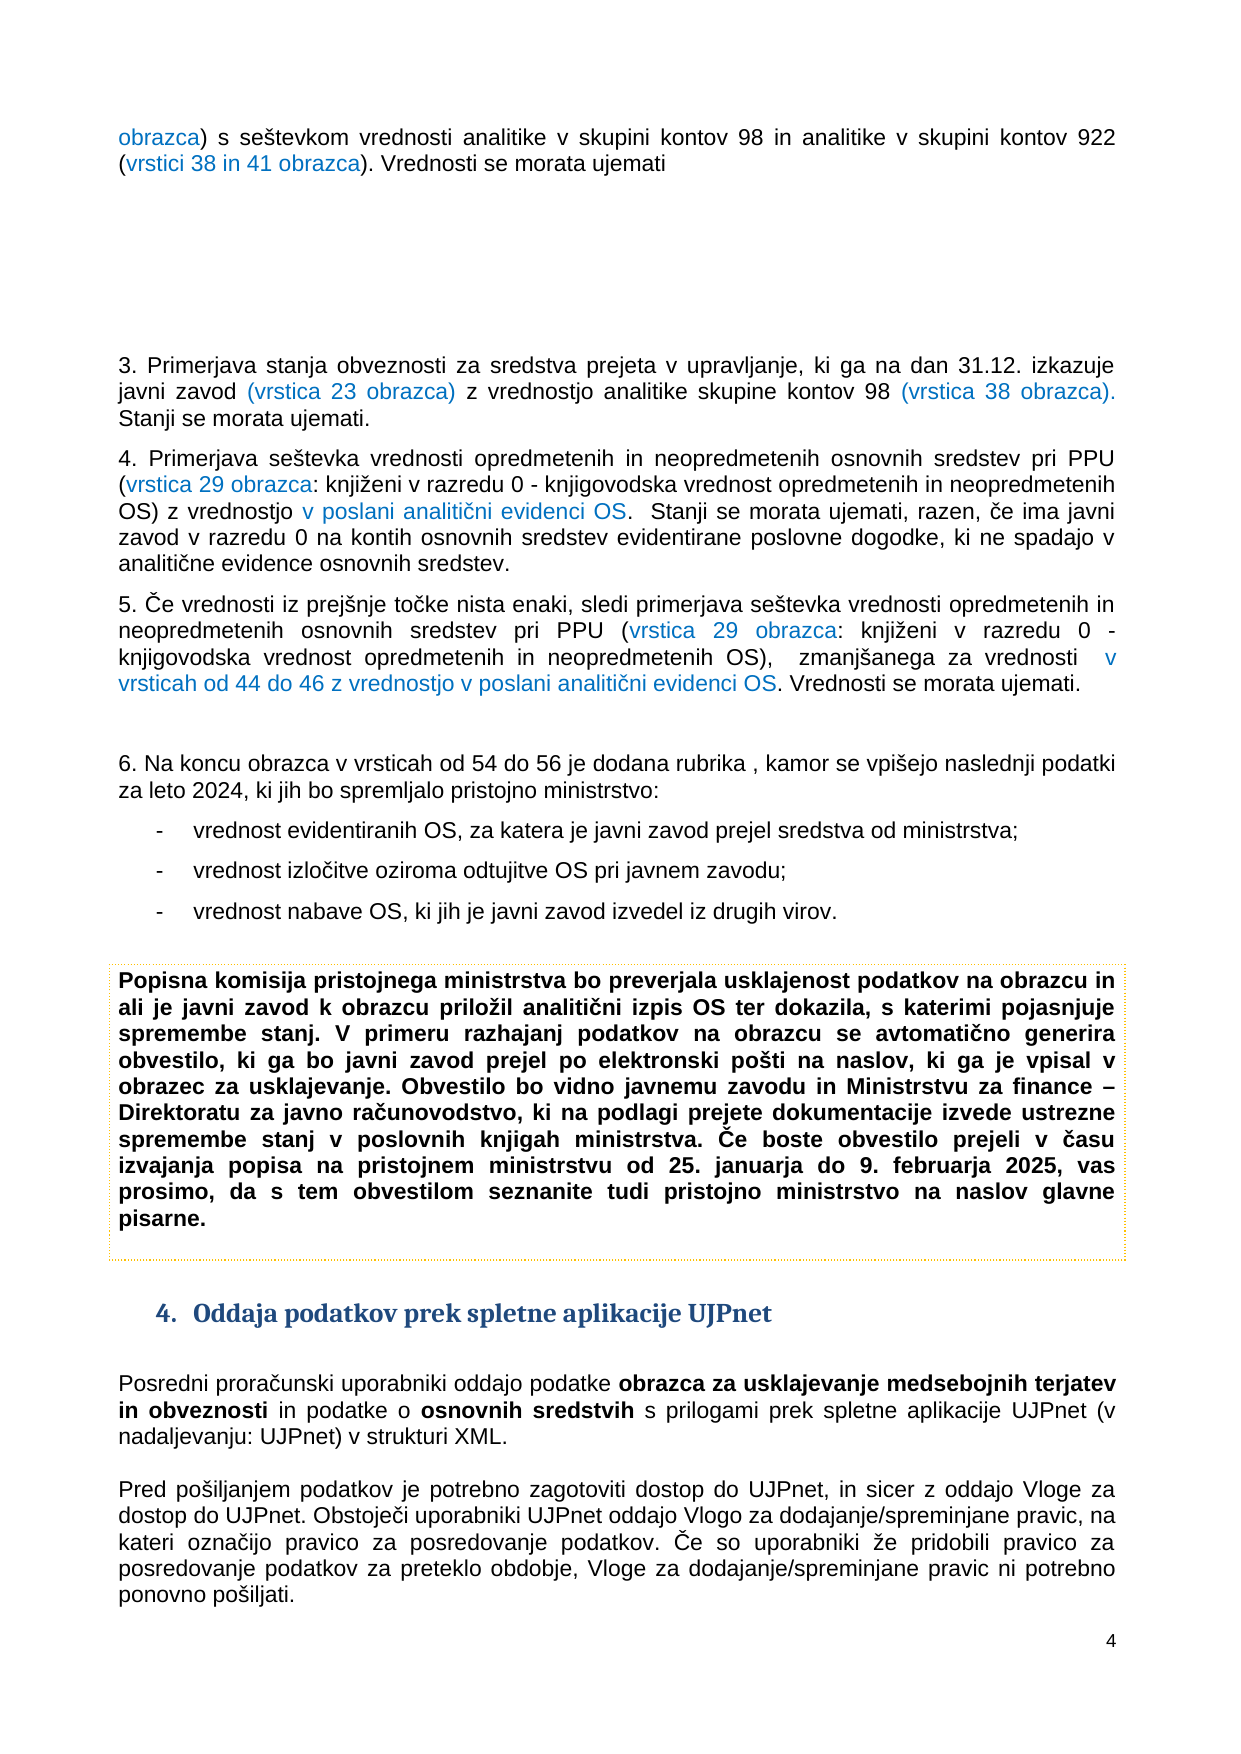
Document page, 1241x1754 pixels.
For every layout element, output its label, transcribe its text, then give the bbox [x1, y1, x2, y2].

text Pred pošiljanjem podatkov je potrebno zagotoviti dostop do UJPnet, in sicer z oddajo Vloge za dostop do UJPnet. Obstoječi uporabniki UJPnet oddajo Vlogo za dodajanje/spreminjane pravic, na kateri označijo pravico za posredovanje podatkov. Če so uporabniki že pridobili pravico za posredovanje podatkov za preteklo obdobje, Vloge za dodajanje/spreminjane pravic ni potrebno ponovno pošiljati. [118, 1476, 1116, 1608]
list vrednost evidentiranih OS, za katera je javni zavod prejel sredstva od ministrstva; [156, 817, 1116, 843]
text 5. Če vrednosti iz prejšnje točke nista enaki, sledi primerjava seštevka vrednosti opredmetenih in neopredmetenih osnovnih sredstev pri PPU (vrstica 29 obrazca: knjiženi v razredu 0 - knjigovodska vrednost opredmetenih in neopredmetenih OS), zmanjšanega za vrednosti v vrsticah od 44 do 46 z vrednostjo v poslani analitični evidenci OS. Vrednosti se morata ujemati. [118, 591, 1116, 696]
text 3. Primerjava stanja obveznosti za sredstva prejeta v upravljanje, ki ga na dan 31.12. izkazuje javni zavod (vrstica 23 obrazca) z vrednostjo analitike skupine kontov 98 (vrstica 38 obrazca). Stanji se morata ujemati. [118, 352, 1116, 431]
list vrednost nabave OS, ki jih je javni zavod izvedel iz drugih virov. [156, 898, 1116, 924]
text 6. Na koncu obrazca v vrsticah od 54 do 56 je dodana rubrika , kamor se vpišejo naslednji podatki za leto 2024, ki jih bo spremljalo pristojno ministrstvo: [118, 750, 1116, 803]
text 4. Primerjava seštevka vrednosti opredmetenih in neopredmetenih osnovnih sredstev pri PPU (vrstica 29 obrazca: knjiženi v razredu 0 - knjigovodska vrednost opredmetenih in neopredmetenih OS) z vrednostjo v poslani analitični evidenci OS. Stanji se morata ujemati, razen, če ima javni zavod v razredu 0 na kontih osnovnih sredstev evidentirane poslovne dogodke, ki ne spadajo v analitične evidence osnovnih sredstev. [118, 445, 1116, 577]
list vrednost izločitve oziroma odtujitve OS pri javnem zavodu; [156, 857, 1116, 884]
text Popisna komisija pristojnega ministrstva bo preverjala usklajenost podatkov na obrazcu in ali je javni zavod k obrazcu priložil analitični izpis OS ter dokazila, s katerimi pojasnjuje spremembe stanj. V primeru razhajanj podatkov na obrazcu se avtomatično generira obvestilo, ki ga bo javni zavod prejel po elektronski pošti na naslov, ki ga je vpisal v obrazec za usklajevanje. Obvestilo bo vidno javnemu zavodu in Ministrstvu za finance – Direktoratu za javno računovodstvo, ki na podlagi prejete dokumentacije izvede ustrezne spremembe stanj v poslovnih knjigah ministrstva. Če boste obvestilo prejeli v času izvajanja popisa na pristojnem ministrstvu od 25. januarja do 9. februarja 2025, vas prosimo, da s tem obvestilom seznanite tudi pristojno ministrstvo na naslov glavne pisarne. [109, 964, 1126, 1231]
text Posredni proračunski uporabniki oddajo podatke obrazca za usklajevanje medsebojnih terjatev in obveznosti in podatke o osnovnih sredstvih s prilogami prek spletne aplikacije UJPnet (v nadaljevanju: UJPnet) v strukturi XML. [118, 1370, 1116, 1449]
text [118, 124, 1116, 177]
subtitle Oddaja podatkov prek spletne aplikacije UJPnet [156, 1298, 1116, 1329]
